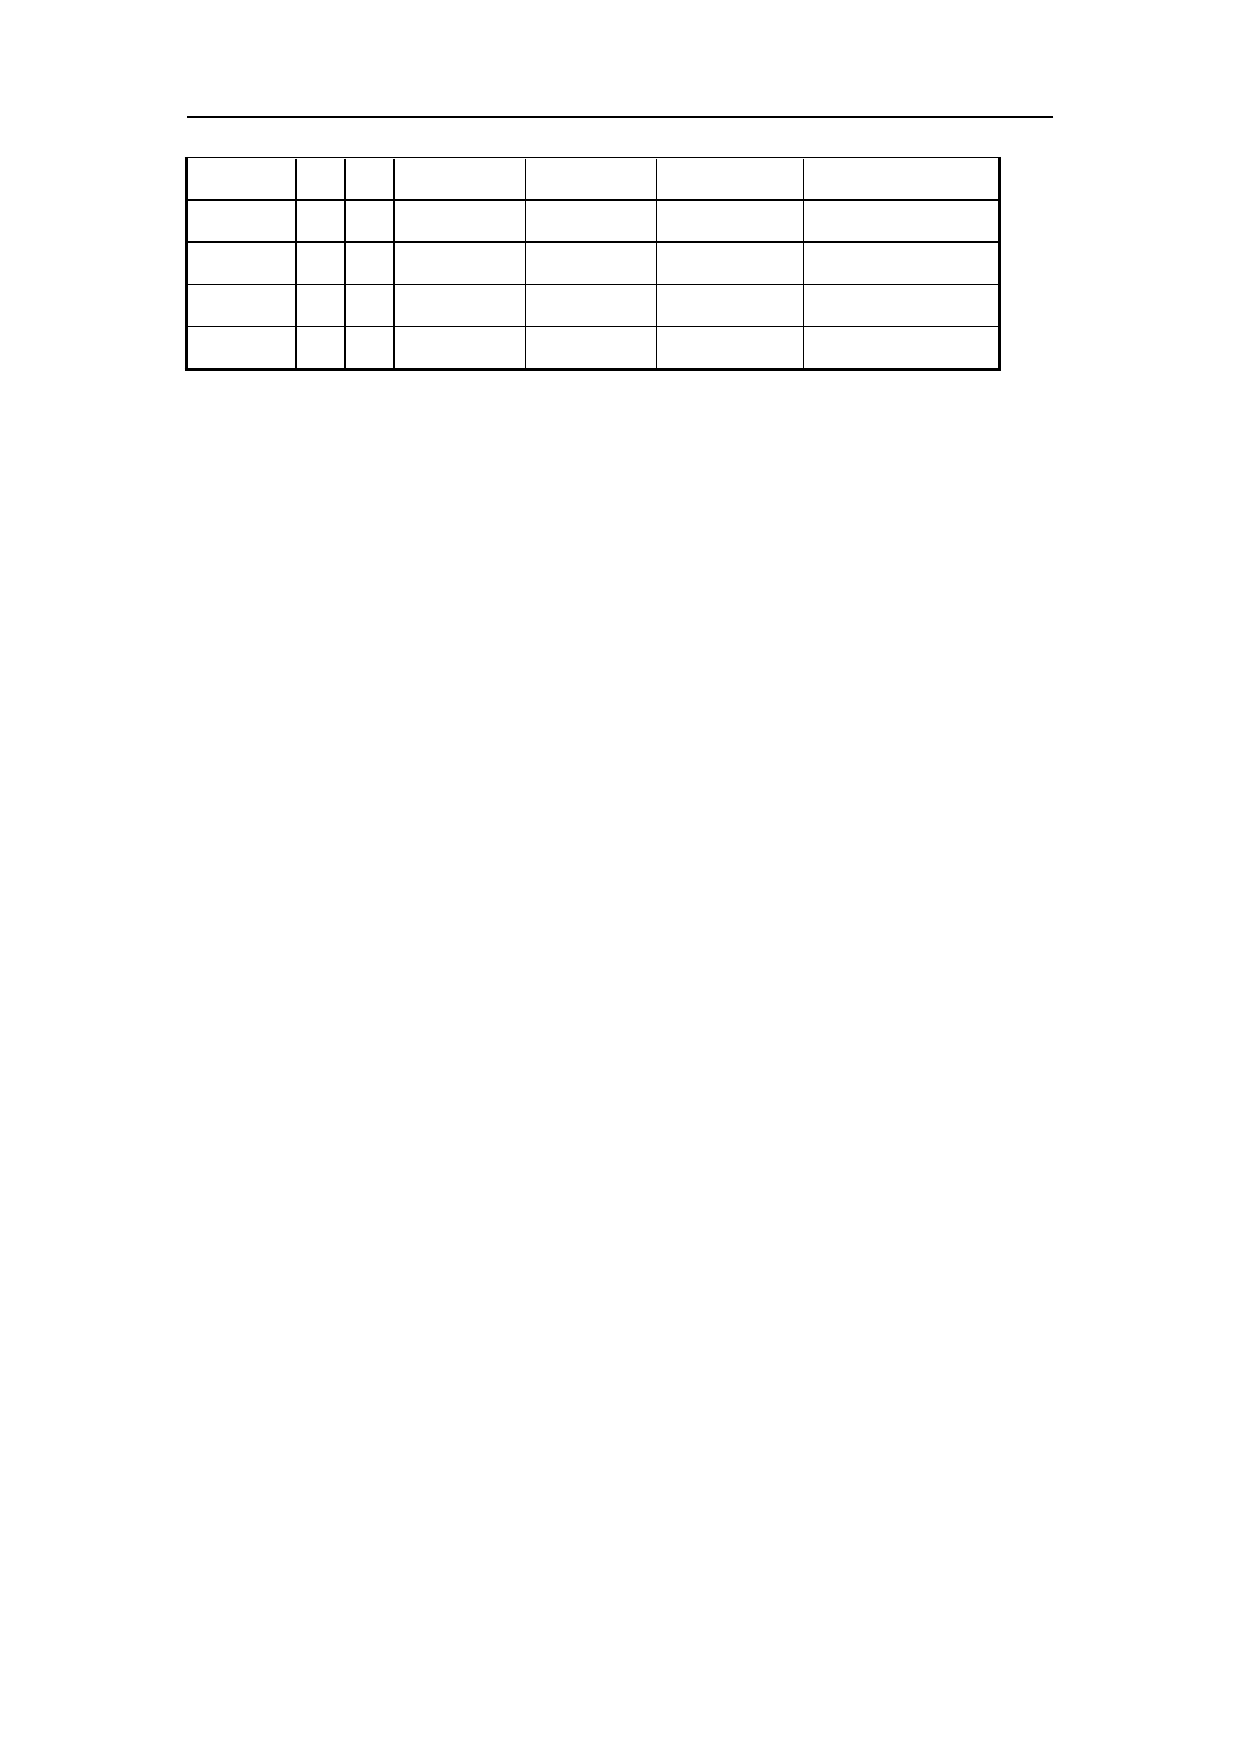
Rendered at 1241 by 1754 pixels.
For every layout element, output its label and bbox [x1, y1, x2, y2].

table_cell [297, 285, 344, 326]
table_cell [526, 285, 656, 326]
table_cell [395, 158, 525, 199]
table_cell [346, 327, 393, 368]
table_cell [657, 327, 803, 368]
table_cell [526, 201, 656, 241]
table_cell [346, 158, 394, 199]
table_cell [804, 201, 998, 241]
table_cell [657, 285, 803, 326]
table_cell [346, 243, 393, 283]
table_cell [657, 158, 803, 199]
table_cell [395, 285, 525, 326]
table_cell [297, 158, 345, 199]
table_cell [188, 327, 295, 368]
table_cell [526, 158, 656, 199]
table_cell [395, 201, 525, 241]
table_cell [526, 327, 656, 368]
table_cell [188, 201, 295, 241]
table_cell [188, 285, 295, 326]
table_cell [804, 158, 998, 199]
table_cell [526, 243, 656, 283]
table_cell [188, 158, 296, 199]
table_cell [346, 285, 393, 326]
table_cell [657, 243, 803, 283]
table_cell [395, 243, 525, 283]
table_cell [297, 243, 344, 283]
table_cell [297, 201, 344, 241]
table_cell [804, 327, 998, 368]
table_cell [188, 243, 295, 283]
table_cell [346, 201, 393, 241]
table_cell [657, 201, 803, 241]
table_cell [395, 327, 525, 368]
table_cell [297, 327, 344, 368]
table_cell [804, 243, 998, 283]
table_cell [804, 285, 998, 326]
